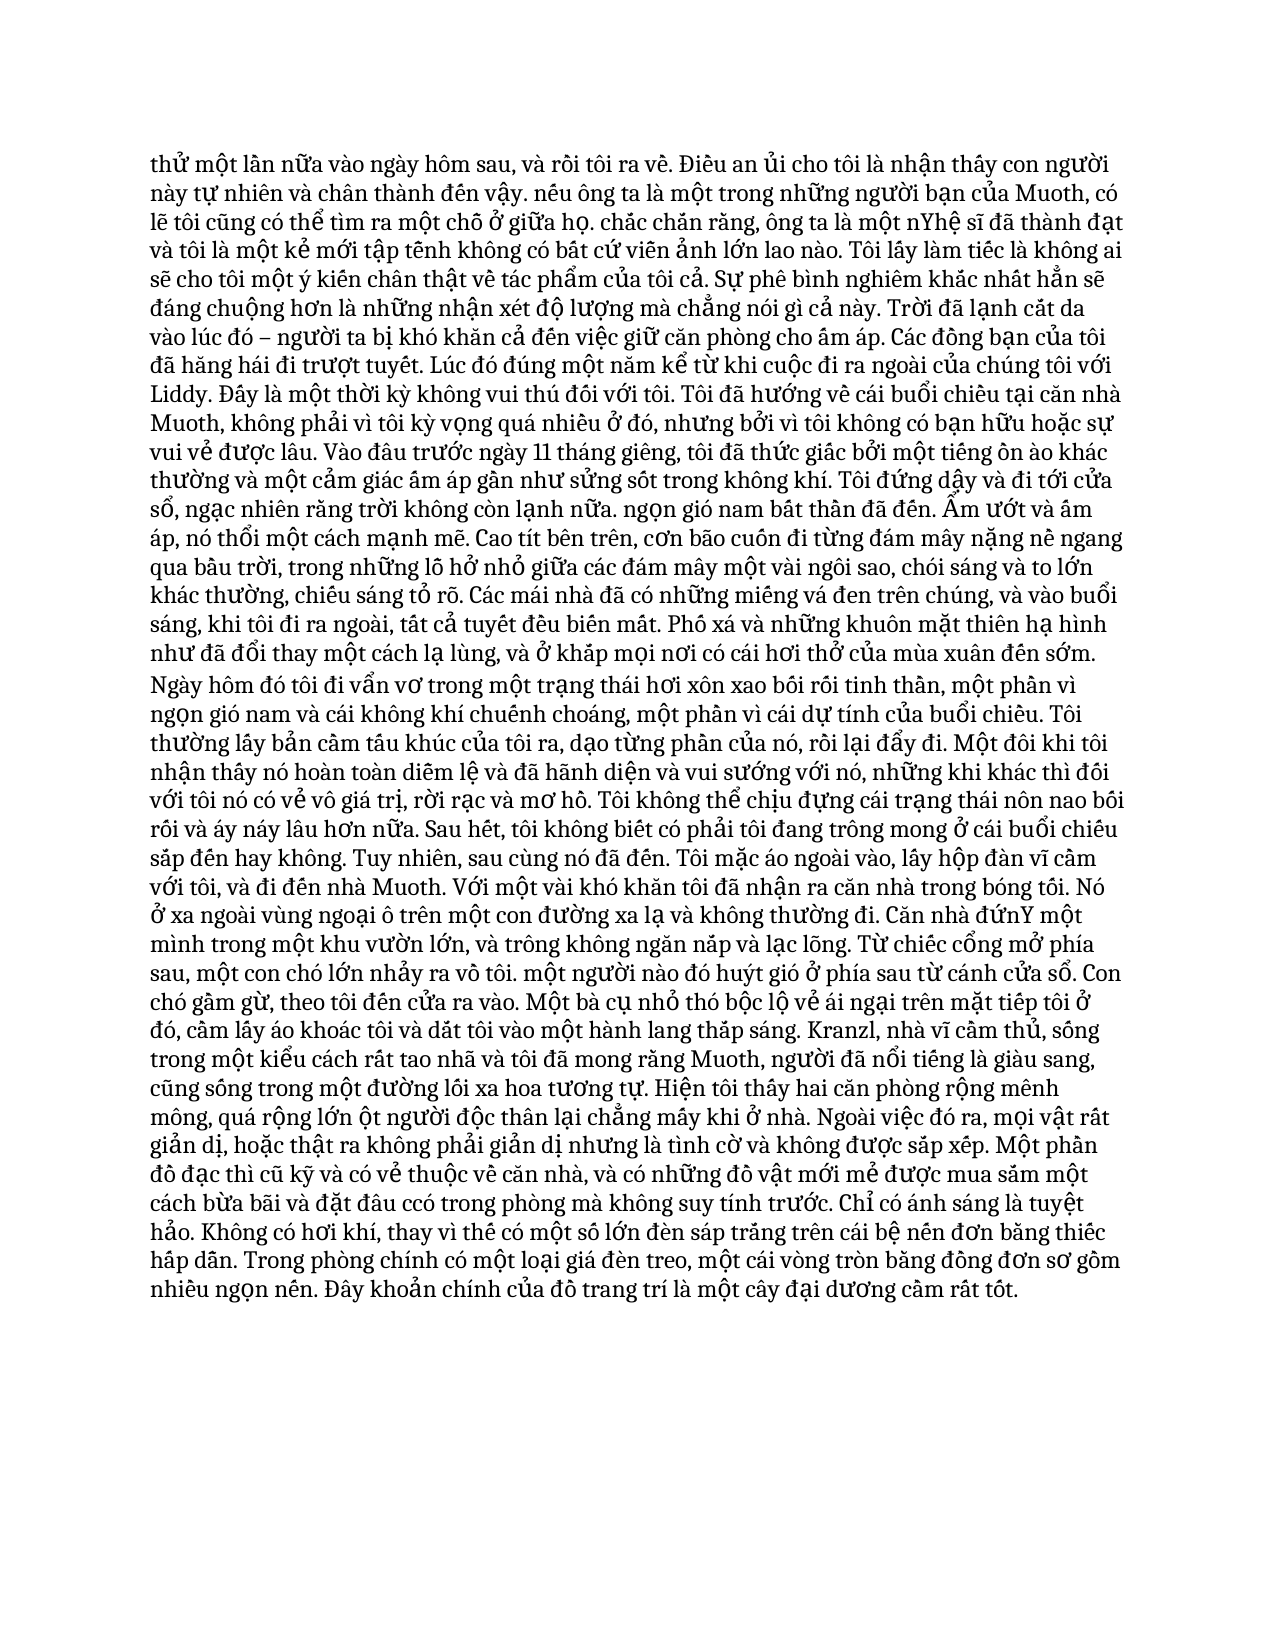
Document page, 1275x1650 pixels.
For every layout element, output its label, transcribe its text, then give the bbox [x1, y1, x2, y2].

text Ngày hôm đó tôi đi vẩn vơ trong một trạng thái hơi xôn xao bối rối tinh thần, một phần vì ngọn gió nam và cái không khí chuếnh choáng, một phần vì cái dự tính của buổi chiều. Tôi thường lấy bản cầm tấu khúc của tôi ra, dạo từng phần của nó, rồi lại đẩy đi. Một đôi khi tôi nhận thấy nó hoàn toàn diễm lệ và đã hãnh diện và vui sướng với nó, những khi khác thì đối với tôi nó có vẻ vô giá trị, rời rạc và mơ hồ. Tôi không thể chịu đựng cái trạng thái nôn nao bối rối và áy náy lâu hơn nữa. Sau hết, tôi không biết có phải tôi đang trông mong ở cái buổi chiếu sắp đến hay không. Tuy nhiên, sau cùng nó đã đến. Tôi mặc áo ngoài vào, lấy hộp đàn vĩ cầm với tôi, và đi đến nhà Muoth. Với một vài khó khăn tôi đã nhận ra căn nhà trong bóng tối. Nó ở xa ngoài vùng ngoại ô trên một con đường xa lạ và không thường đi. Căn nhà đứnY một mình trong một khu vườn lớn, và trông không ngăn nắp và lạc lõng. Từ chiếc cổng mở phía sau, một con chó lớn nhảy ra vồ tôi. một người nào đó huýt gió ở phía sau từ cánh cửa sổ. Con chó gầm gừ, theo tôi đến cửa ra vào. Một bà cụ nhỏ thó bộc lộ vẻ ái ngại trên mặt tiếp tôi ở đó, cầm lấy áo khoác tôi và dắt tôi vào một hành lang thắp sáng. Kranzl, nhà vĩ cầm thủ, sống trong một kiểu cách rất tao nhã và tôi đã mong rằng Muoth, người đã nổi tiếng là giàu sang, cũng sống trong một đường lối xa hoa tương tự. Hiện tôi thấy hai căn phòng rộng mênh mông, quá rộng lớn ột người độc thân lại chẳng mấy khi ở nhà. Ngoài việc đó ra, mọi vật rất giản dị, hoặc thật ra không phải giản dị nhưng là tình cờ và không được sắp xếp. Một phần đồ đạc thì cũ kỹ và có vẻ thuộc về căn nhà, và có những đồ vật mới mẻ được mua sắm một cách bừa bãi và đặt đâu ccó trong phòng mà không suy tính trước. Chỉ có ánh sáng là tuyệt hảo. Không có hơi khí, thay vì thế có một số lớn đèn sáp trắng trên cái bệ nến đơn bằng thiếc hấp dẫn. Trong phòng chính có một loại giá đèn treo, một cái vòng tròn bằng đồng đơn sơ gồm nhiều ngọn nến. Đây khoản chính của đồ trang trí là một cây đại dương cầm rất tốt. [150, 671, 1125, 1361]
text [150, 150, 1125, 667]
